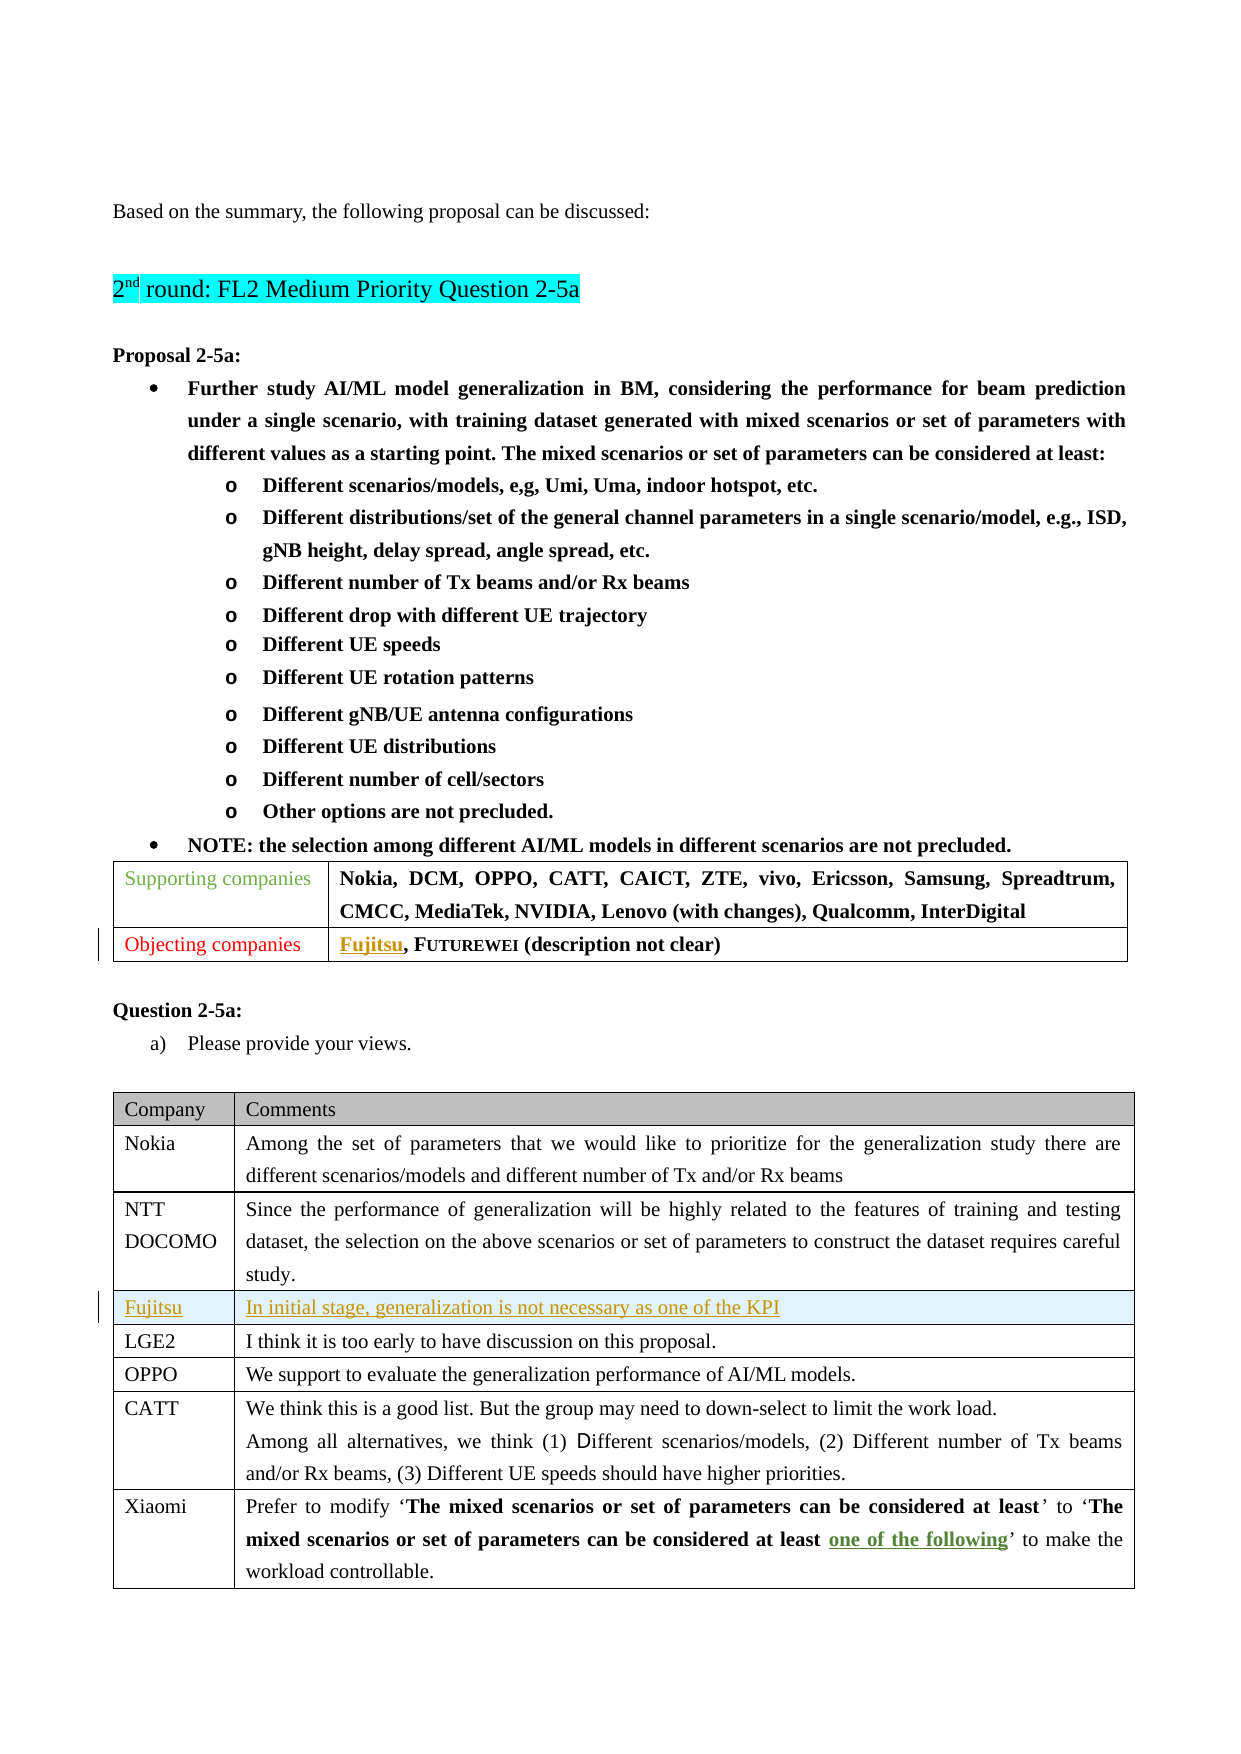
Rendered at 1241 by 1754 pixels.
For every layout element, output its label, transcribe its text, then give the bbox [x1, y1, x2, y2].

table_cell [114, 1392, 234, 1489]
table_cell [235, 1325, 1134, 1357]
list Different distributions/set of the general channel parameters in a single scenario/model, e.g., ISD, gNB height, delay spread, angle spread, etc. [225, 502, 1128, 567]
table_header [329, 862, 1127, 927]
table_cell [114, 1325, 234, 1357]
list NOTE: the selection among different AI/ML models in different scenarios are not precluded. [150, 829, 1128, 861]
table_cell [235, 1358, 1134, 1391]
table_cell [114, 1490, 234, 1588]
text Based on the summary, the following proposal can be discussed: [112, 194, 1128, 227]
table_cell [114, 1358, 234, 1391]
list Different gNB/UE antenna configurations [225, 699, 1128, 731]
list Different UE speeds [225, 632, 1128, 657]
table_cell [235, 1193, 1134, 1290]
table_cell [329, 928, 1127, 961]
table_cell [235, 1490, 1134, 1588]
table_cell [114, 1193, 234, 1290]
text Question 2-5a: [112, 994, 1128, 1027]
list Different number of Tx beams and/or Rx beams [225, 567, 1128, 599]
text Proposal 2-5a: [112, 339, 1128, 372]
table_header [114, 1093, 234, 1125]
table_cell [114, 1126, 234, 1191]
list Different scenarios/models, e,g, Umi, Uma, indoor hotspot, etc. [225, 469, 1128, 502]
list Different number of cell/sectors [225, 764, 1128, 796]
list Further study AI/ML model generalization in BM, considering the performance for beam prediction under a single scenario, with training dataset generated with mixed scenarios or set of parameters with different values as a starting point. The mixed scenarios or set of parameters can be considered at least: [150, 372, 1128, 469]
list Different UE distributions [225, 731, 1128, 764]
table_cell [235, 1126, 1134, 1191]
list Please provide your views. [150, 1027, 1128, 1059]
list Different UE rotation patterns [225, 665, 1128, 691]
list Other options are not precluded. [225, 796, 1128, 829]
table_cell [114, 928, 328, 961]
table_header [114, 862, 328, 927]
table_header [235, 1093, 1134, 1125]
subtitle 2nd round: FL2 Medium Priority Question 2-5a [112, 272, 1128, 304]
list Different drop with different UE trajectory [225, 599, 1128, 632]
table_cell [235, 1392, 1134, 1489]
